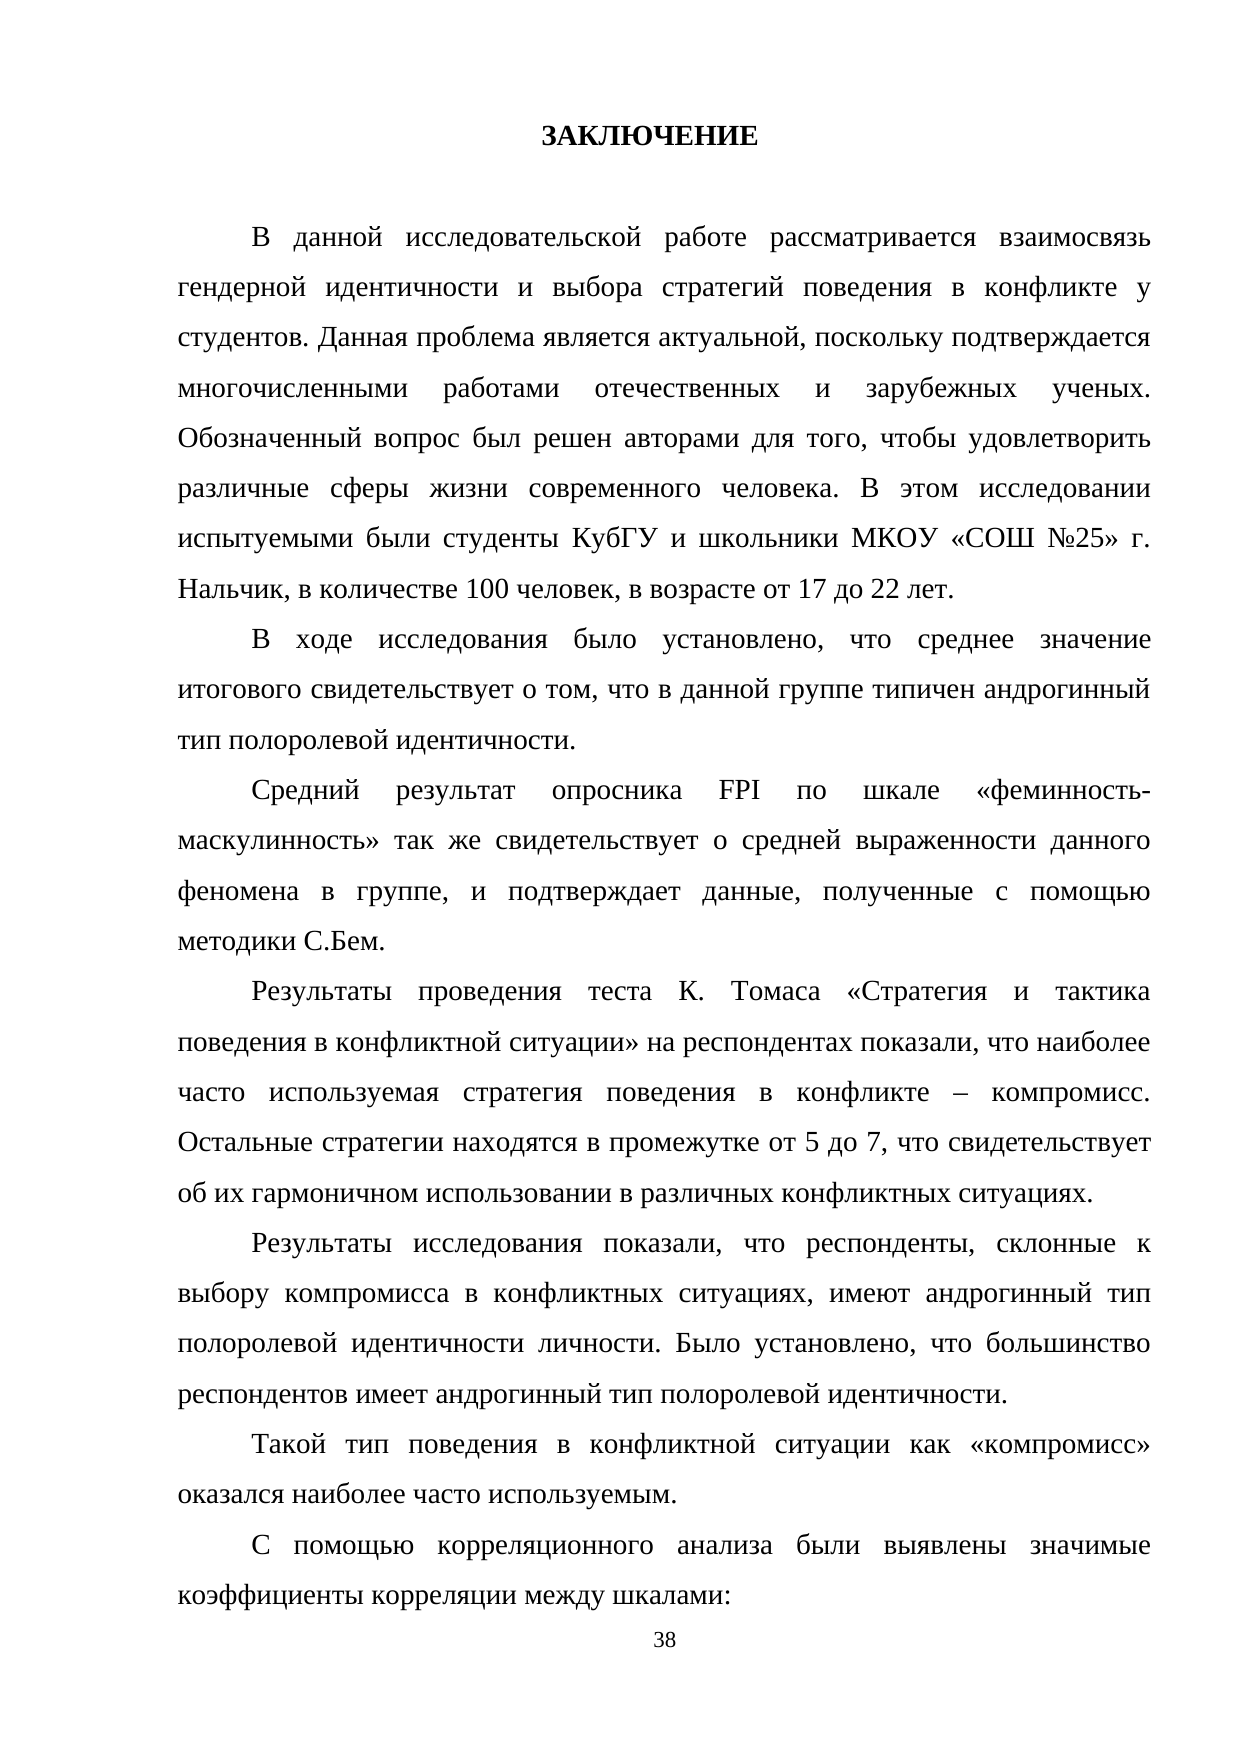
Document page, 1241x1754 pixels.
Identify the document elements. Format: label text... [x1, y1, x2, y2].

text ЗАКЛЮЧЕНИЕ [177, 118, 1123, 152]
text Средний результат опросника FPI по шкале «феминность-маскулинность» так же свидетельствует о средней выраженности данного феномена в группе, и подтверждает данные, полученные с помощью методики С.Бем. [177, 772, 1152, 957]
text Результаты проведения теста К. Томаса «Стратегия и тактика поведения в конфликтной ситуации» на респондентах показали, что наиболее часто используемая стратегия поведения в конфликте – компромисс. Остальные стратегии находятся в промежутке от 5 до 7, что свидетельствует об их гармоничном использовании в различных конфликтных ситуациях. [177, 973, 1152, 1208]
text В данной исследовательской работе рассматривается взаимосвязь гендерной идентичности и выбора стратегий поведения в конфликте у студентов. Данная проблема является актуальной, поскольку подтверждается многочисленными работами отечественных и зарубежных ученых. Обозначенный вопрос был решен авторами для того, чтобы удовлетворить различные сферы жизни современного человека. В этом исследовании испытуемыми были студенты КубГУ и школьники МКОУ «СОШ №25» г. Нальчик, в количестве 100 человек, в возрасте от 17 до 22 лет. [177, 219, 1152, 604]
text Такой тип поведения в конфликтной ситуации как «компромисс» оказался наиболее часто используемым. [177, 1426, 1152, 1510]
text Результаты исследования показали, что респонденты, склонные к выбору компромисса в конфликтных ситуациях, имеют андрогинный тип полоролевой идентичности личности. Было установлено, что большинство респондентов имеет андрогинный тип полоролевой идентичности. [177, 1225, 1152, 1409]
text В ходе исследования было установлено, что среднее значение итогового свидетельствует о том, что в данной группе типичен андрогинный тип полоролевой идентичности. [177, 621, 1152, 755]
list С помощью корреляционного анализа были выявлены значимые коэффициенты корреляции между шкалами: [177, 1527, 1152, 1611]
